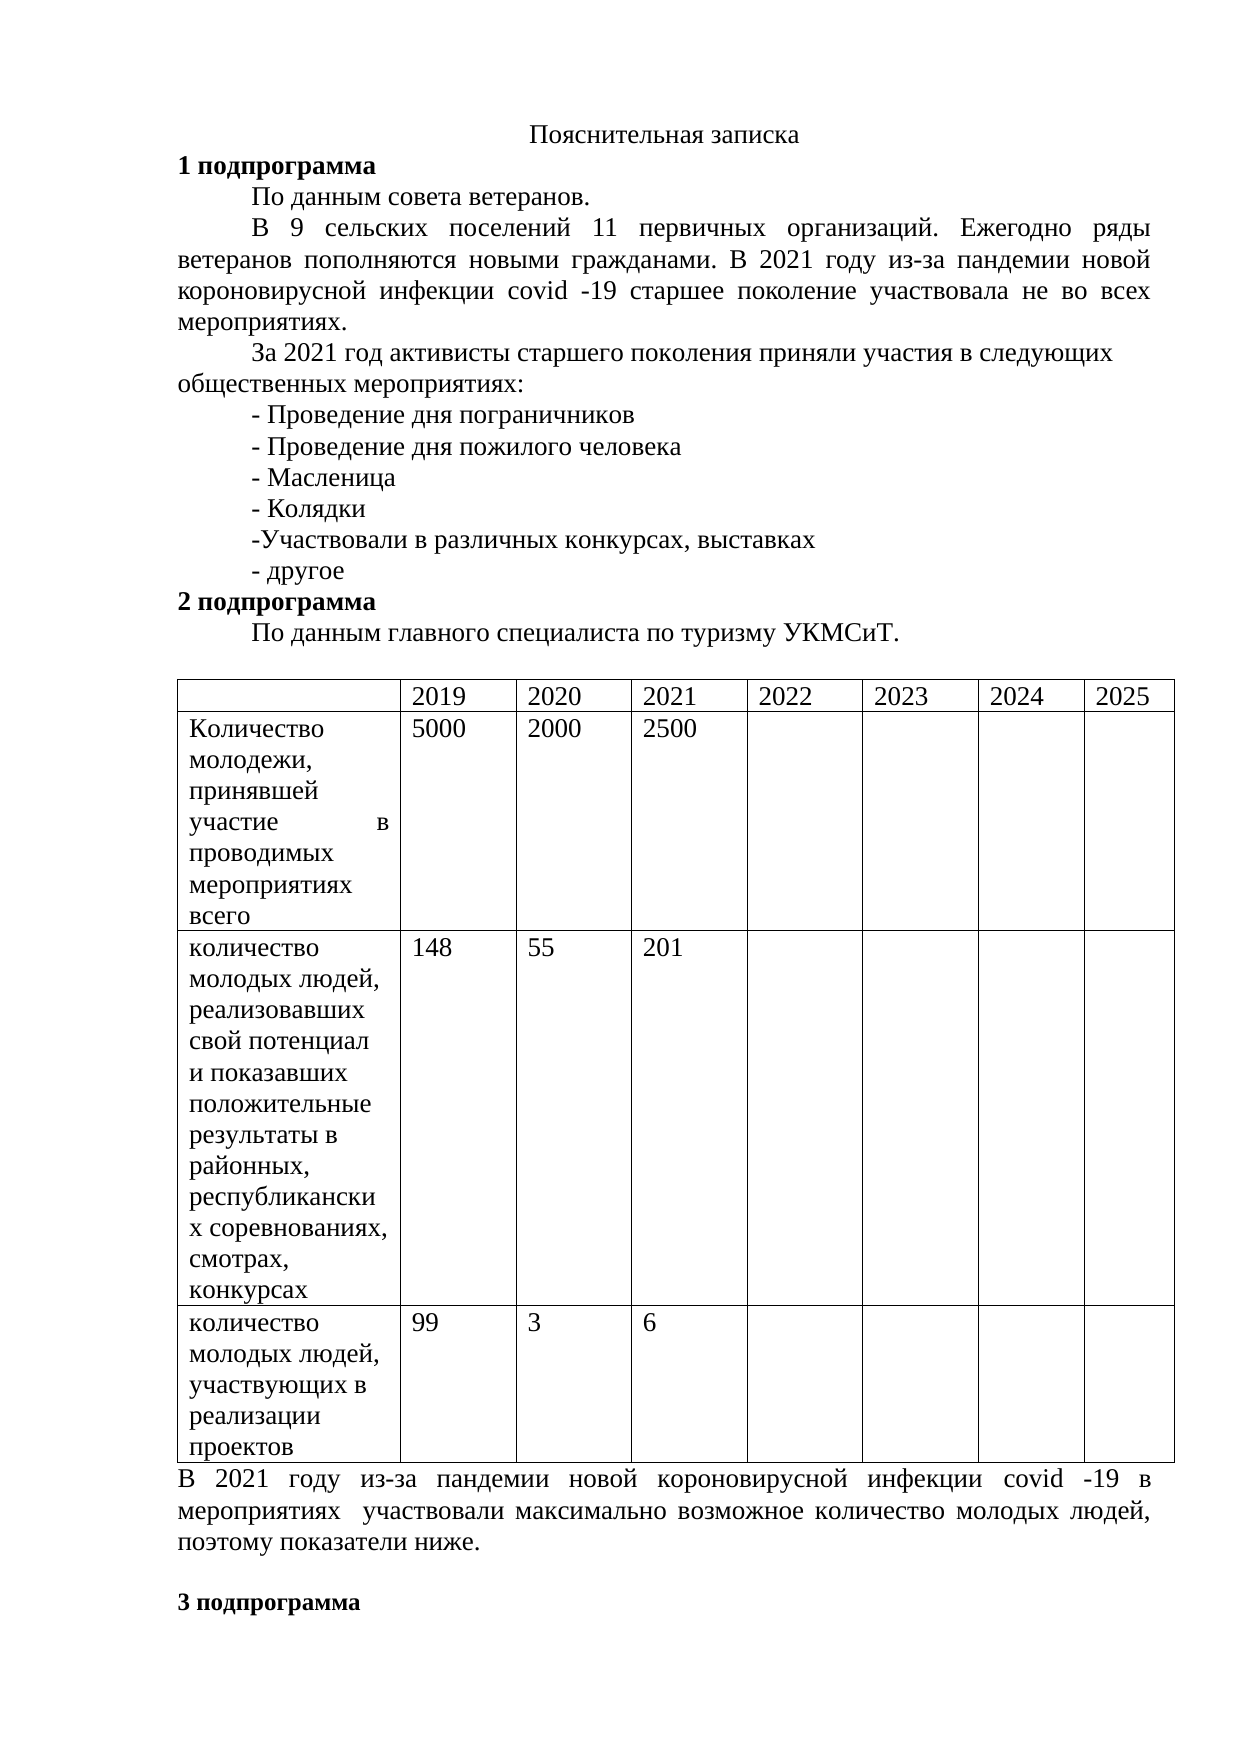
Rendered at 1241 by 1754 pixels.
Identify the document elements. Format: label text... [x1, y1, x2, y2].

table_header 2020 [517, 680, 631, 711]
text - другое [177, 554, 1152, 585]
text 1 подпрограмма [177, 149, 1152, 180]
table_cell [979, 931, 1084, 1305]
table_cell [748, 931, 862, 1305]
table_header 2025 [1085, 680, 1174, 711]
table_cell [1085, 712, 1174, 930]
text - Проведение дня пограничников [177, 398, 1152, 429]
table_cell 201 [632, 931, 747, 1305]
table_cell 2500 [632, 712, 747, 930]
table_cell [863, 1306, 978, 1462]
text - Колядки [177, 492, 1152, 523]
table_cell 55 [517, 931, 631, 1305]
table_cell количество молодых людей, участвующих в реализации проектов [178, 1306, 400, 1462]
table_cell 6 [632, 1306, 747, 1462]
text -Участвовали в различных конкурсах, выставках [177, 523, 1152, 554]
table_cell [979, 1306, 1084, 1462]
subtitle В 9 сельских поселений 11 первичных организаций. Ежегодно ряды ветеранов пополняются новыми гражданами. В 2021 году из-за пандемии новой короновирусной инфекции covid -19 старшее поколение участвовала не во всех мероприятиях. [177, 212, 1152, 336]
table_cell [863, 931, 978, 1305]
table_cell [748, 1306, 862, 1462]
text Пояснительная записка [177, 118, 1152, 149]
text По данным совета ветеранов. [177, 180, 1152, 212]
text - Масленица [177, 461, 1152, 492]
table_cell [979, 712, 1084, 930]
text По данным главного специалиста по туризму УКМСиТ. [177, 616, 1152, 648]
table_header 2024 [979, 680, 1084, 711]
table_cell 3 [517, 1306, 631, 1462]
table_header 2022 [748, 680, 862, 711]
table_cell [1085, 931, 1174, 1305]
text 2 подпрограмма [177, 585, 1152, 616]
table_cell 148 [401, 931, 516, 1305]
table_cell Количество молодежи, принявшей участие в проводимых мероприятиях всего [178, 712, 400, 930]
table_header 2023 [863, 680, 978, 711]
table_cell 2000 [517, 712, 631, 930]
text 3 подпрограмма [177, 1587, 1152, 1616]
text За 2021 год активисты старшего поколения приняли участия в следующих общественных мероприятиях: [177, 336, 1152, 398]
table_cell [748, 712, 862, 930]
text В 2021 году из-за пандемии новой короновирусной инфекции covid -19 в мероприятиях участвовали максимально возможное количество молодых людей, поэтому показатели ниже. [177, 1463, 1152, 1556]
table_cell [863, 712, 978, 930]
table_cell количество молодых людей, реализовавших свой потенциал и показавших положительные результаты в районных, республиканских соревнованиях, смотрах, конкурсах [178, 931, 400, 1305]
text - Проведение дня пожилого человека [177, 429, 1152, 461]
table_header [178, 680, 400, 711]
table_cell [1085, 1306, 1174, 1462]
table_header 2021 [632, 680, 747, 711]
table_header 2019 [401, 680, 516, 711]
table_cell 99 [401, 1306, 516, 1462]
table_cell 5000 [401, 712, 516, 930]
